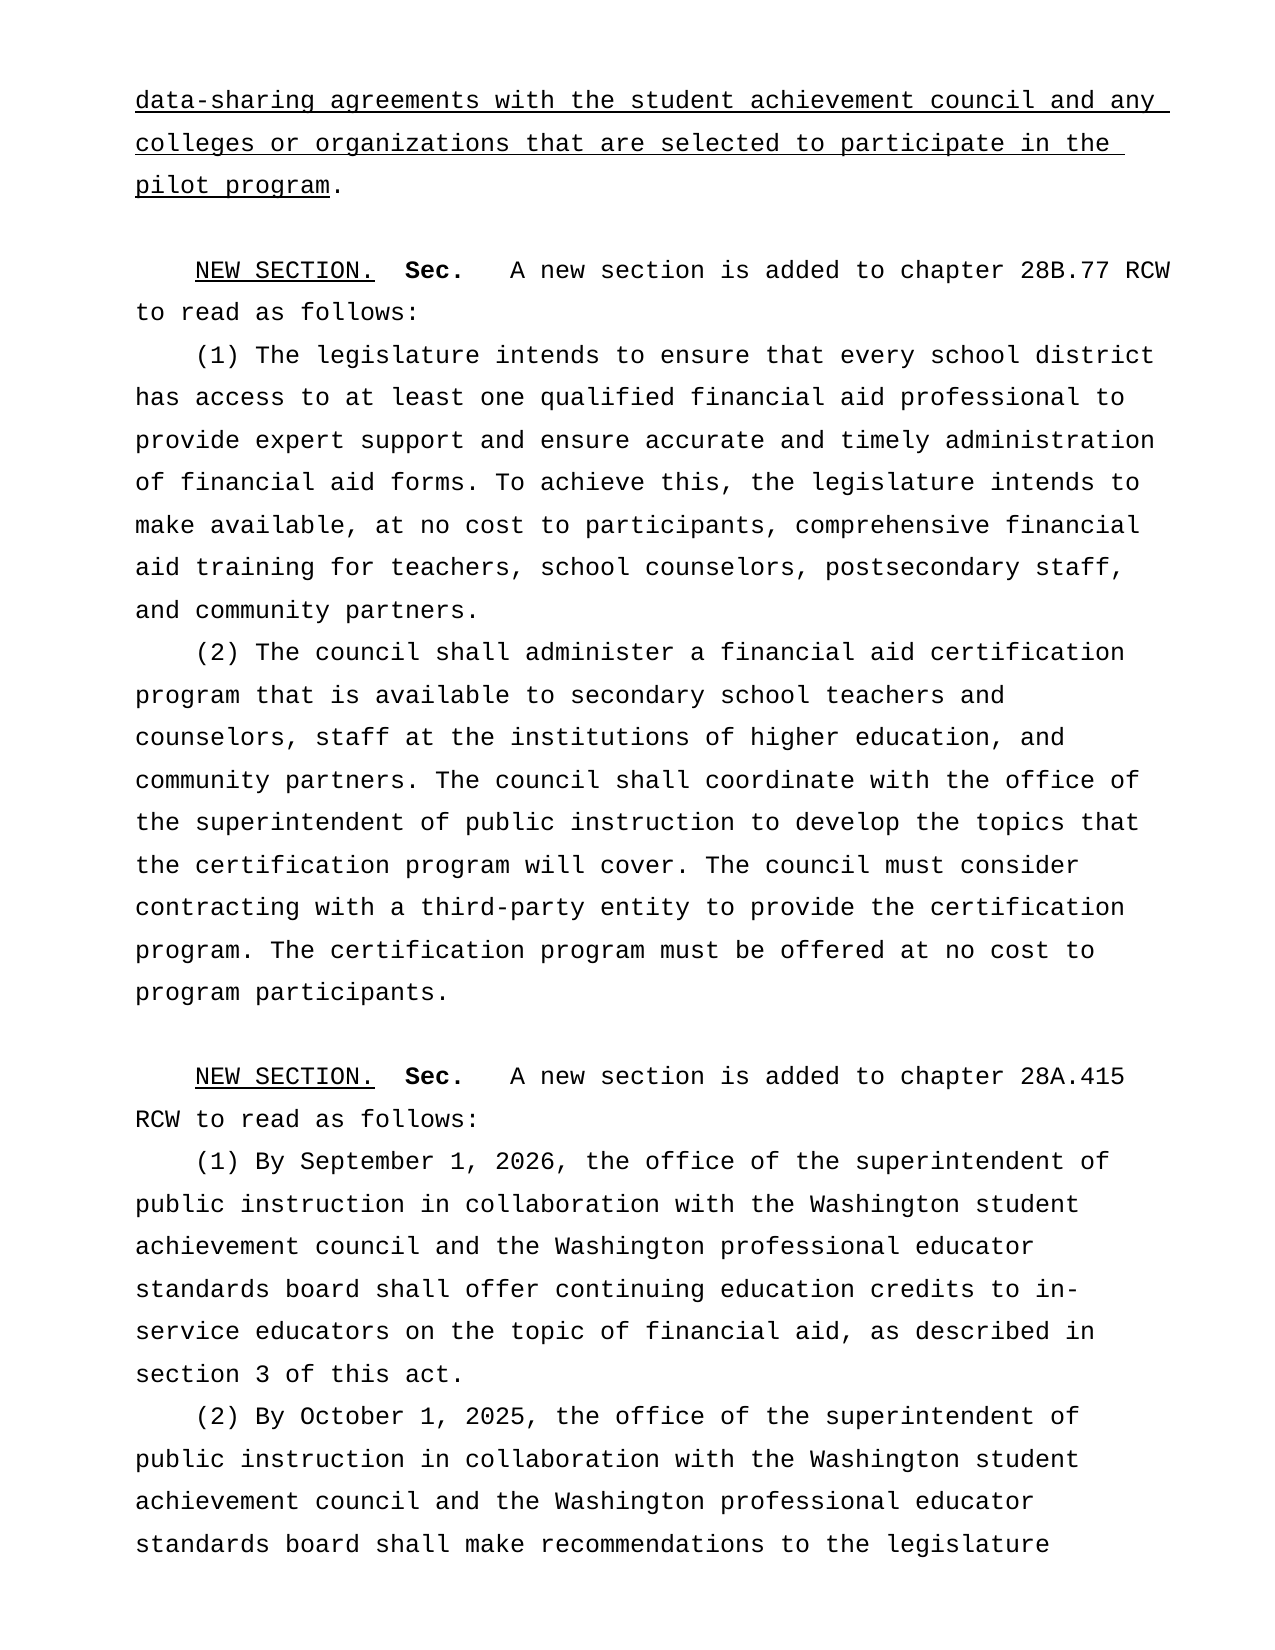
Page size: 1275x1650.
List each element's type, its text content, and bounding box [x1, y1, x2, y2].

text NEW SECTION. Sec. A new section is added to chapter 28A.415 RCW to read as follows: [135, 1051, 1170, 1136]
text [135, 113, 1170, 202]
text (1) The legislature intends to ensure that every school district has access to at least one qualified financial aid professional to provide expert support and ensure accurate and timely administration of financial aid forms. To achieve this, the legislature intends to make available, at no cost to participants, comprehensive financial aid training for teachers, school counselors, postsecondary staff, and community partners. [135, 329, 1170, 627]
text (2) The council shall administer a financial aid certification program that is available to secondary school teachers and counselors, staff at the institutions of higher education, and community partners. The council shall coordinate with the office of the superintendent of public instruction to develop the topics that the certification program will cover. The council must consider contracting with a third-party entity to provide the certification program. The certification program must be offered at no cost to program participants. [135, 627, 1170, 1009]
text (1) By September 1, 2026, the office of the superintendent of public instruction in collaboration with the Washington student achievement council and the Washington professional educator standards board shall offer continuing education credits to in-service educators on the topic of financial aid, as described in section 3 of this act. [135, 1136, 1170, 1391]
text NEW SECTION. Sec. A new section is added to chapter 28B.77 RCW to read as follows: [135, 244, 1170, 329]
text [135, 75, 1170, 111]
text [135, 1391, 1170, 1561]
